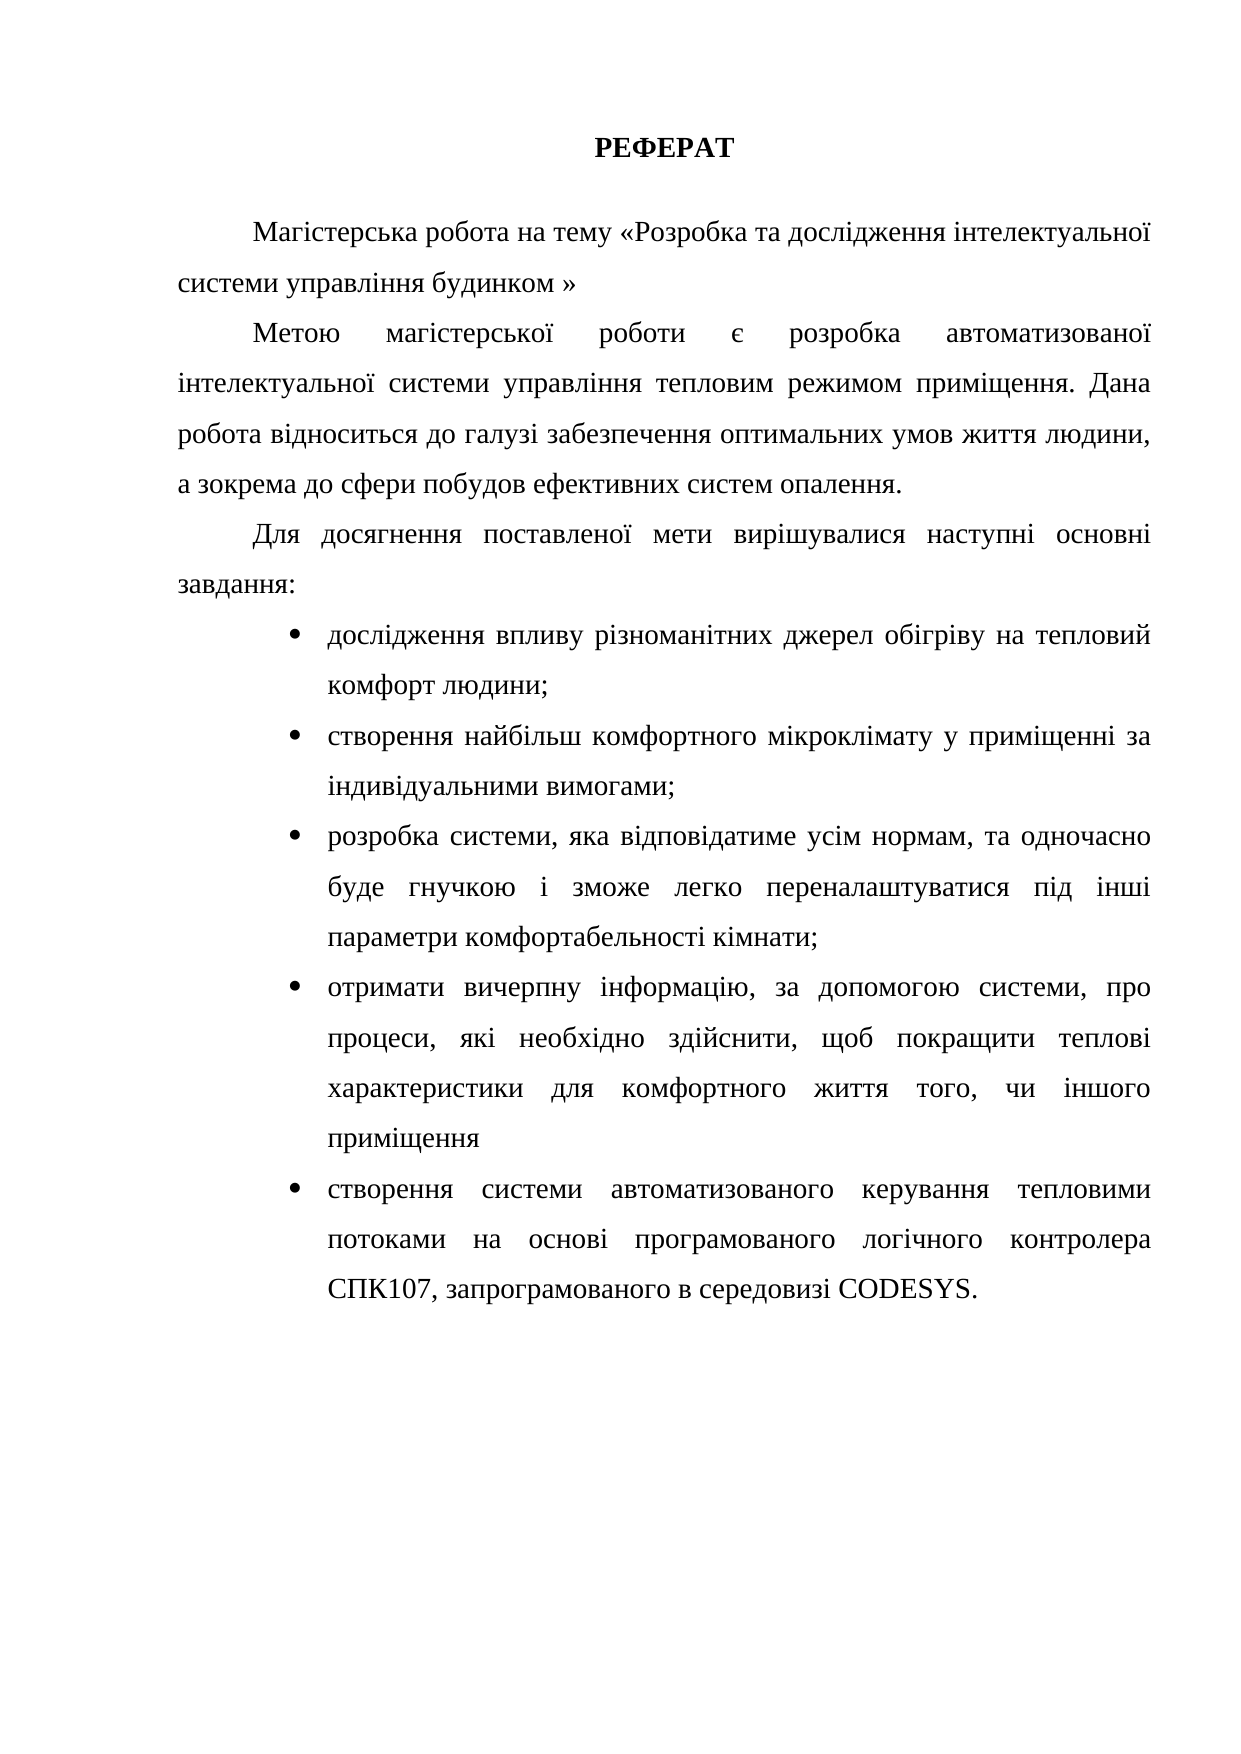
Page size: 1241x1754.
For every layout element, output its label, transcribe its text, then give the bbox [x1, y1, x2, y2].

text РЕФЕРАТ [177, 131, 1152, 164]
list створення найбільш комфортного мікроклімату у приміщенні за індивідуальними вимогами; [290, 718, 1152, 802]
list розробка системи, яка відповідатиме усім нормам, та одночасно буде гнучкою і зможе легко переналаштуватися під інші параметри комфортабельності кімнати; [290, 818, 1152, 953]
text Метою магістерської роботи є розробка автоматизованої інтелектуальної системи управління тепловим режимом приміщення. Дана робота відноситься до галузі забезпечення оптимальних умов життя людини, а зокрема до сфери побудов ефективних систем опалення. [177, 315, 1152, 499]
list отримати вичерпну інформацію, за допомогою системи, про процеси, які необхідно здійснити, щоб покращити теплові характеристики для комфортного життя того, чи іншого приміщення [290, 969, 1152, 1154]
list дослідження впливу різноманітних джерел обігріву на тепловий комфорт людини; [290, 617, 1152, 701]
list створення системи автоматизованого керування тепловими потоками на основі програмованого логічного контролера СПК107, запрограмованого в середовизі CODESYS. [290, 1171, 1152, 1305]
text Магістерська робота на тему «Розробка та дослідження інтелектуальної системи управління будинком » [177, 214, 1152, 298]
text Для досягнення поставленої мети вирішувалися наступні основні завдання: [177, 516, 1152, 600]
